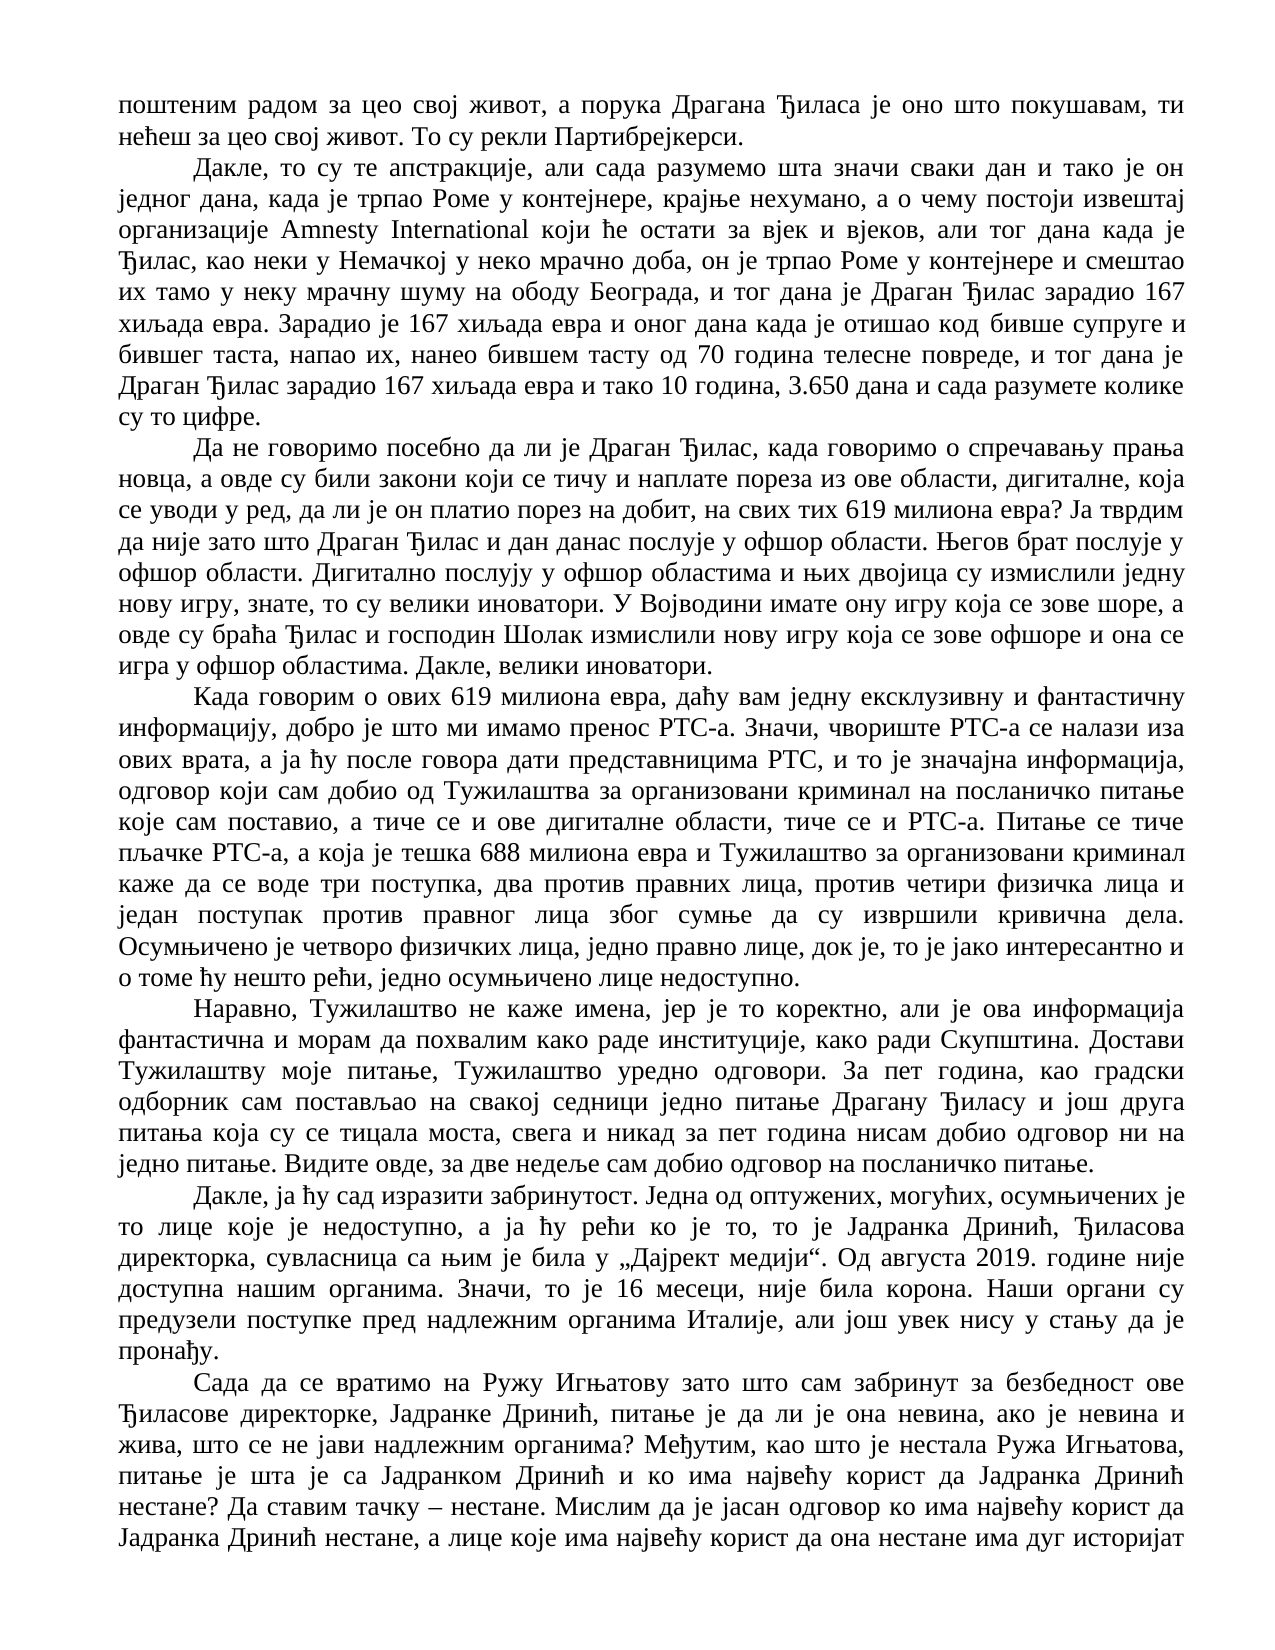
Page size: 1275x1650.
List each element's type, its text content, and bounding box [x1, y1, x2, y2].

text Када говорим о ових 619 милиона евра, даћу вам једну ексклузивну и фантастичну информацију, добро је што ми имамо пренос РТС-а. Значи, чвориште РТС-а се налази иза ових врата, а ја ћу после говора дати представницима РТС, и то је значајна информација, одговор који сам добио од Тужилаштва за организовани криминал на посланичко питање које сам поставио, а тиче се и ове дигиталне области, тиче се и РТС-а. Питање се тиче пљачке РТС-а, а која је тешка 688 милиона евра и Тужилаштво за организовани криминал каже да се воде три поступка, два против правних лица, против четири физичка лица и један поступак против правног лица због сумње да су извршили кривична дела. Осумњичено је четворо физичких лица, једно правно лице, док је, то је јако интересантно и о томе ћу нешто рећи, једно осумњичено лице недоступно. [118, 680, 1186, 992]
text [118, 1366, 1186, 1552]
text Дакле, ја ћу сад изразити забринутост. Једна од оптужених, могућих, осумњичених је то лице које је недоступно, а ја ћу рећи ко је то, то је Јадранка Дринић, Ђиласова директорка, сувласница са њим је била у „Дајрект медији“. Од августа 2019. године није доступна нашим органима. Значи, то је 16 месеци, није била корона. Наши органи су предузели поступке пред надлежним органима Италије, али још увек нису у стању да је пронађу. [118, 1179, 1186, 1366]
text Дакле, то су те апстракције, али сада разумемо шта значи сваки дан и тако је он једног дана, када је трпао Роме у контејнере, крајње нехумано, а о чему постоји извештај организације Аmnesty International који ће остати за вјек и вјеков, али тог дана када је Ђилас, као неки у Немачкој у неко мрачно доба, он је трпао Роме у контејнере и смештао их тамо у неку мрачну шуму на ободу Београда, и тог дана је Драган Ђилас зарадио 167 хиљада евра. Зарадио је 167 хиљада евра и оног дана када је отишао код бивше супруге и бившег таста, напао их, нанео бившем тасту од 70 година телесне повреде, и тог дана је Драган Ђилас зарадио 167 хиљада евра и тако 10 година, 3.650 дана и сада разумете колике су то цифре. [118, 151, 1186, 431]
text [118, 89, 1186, 151]
text Да не говоримо посебно да ли је Драган Ђилас, када говоримо о спречавању прања новца, а овде су били закони који се тичу и наплате пореза из ове области, дигиталне, која се уводи у ред, да ли је он платио порез на добит, на свих тих 619 милиона евра? Ја тврдим да није зато што Драган Ђилас и дан данас послује у офшор области. Његов брат послује у офшор области. Дигитално послују у офшор областима и њих двојица су измислили једну нову игру, знате, то су велики иноватори. У Војводини имате ону игру која се зове шоре, а овде су браћа Ђилас и господин Шолак измислили нову игру која се зове офшоре и она се игра у офшор областима. Дакле, велики иноватори. [118, 431, 1186, 680]
text Наравно, Тужилаштво не каже имена, јер је то коректно, али је ова информација фантастична и морам да похвалим како раде институције, како ради Скупштина. Достави Тужилаштву моје питање, Тужилаштво уредно одговори. За пет година, као градски одборник сам постављао на свакој седници једно питање Драгану Ђиласу и још друга питања која су се тицала моста, свега и никад за пет година нисам добио одговор ни на једно питање. Видите овде, за две недеље сам добио одговор на посланичко питање. [118, 992, 1186, 1179]
